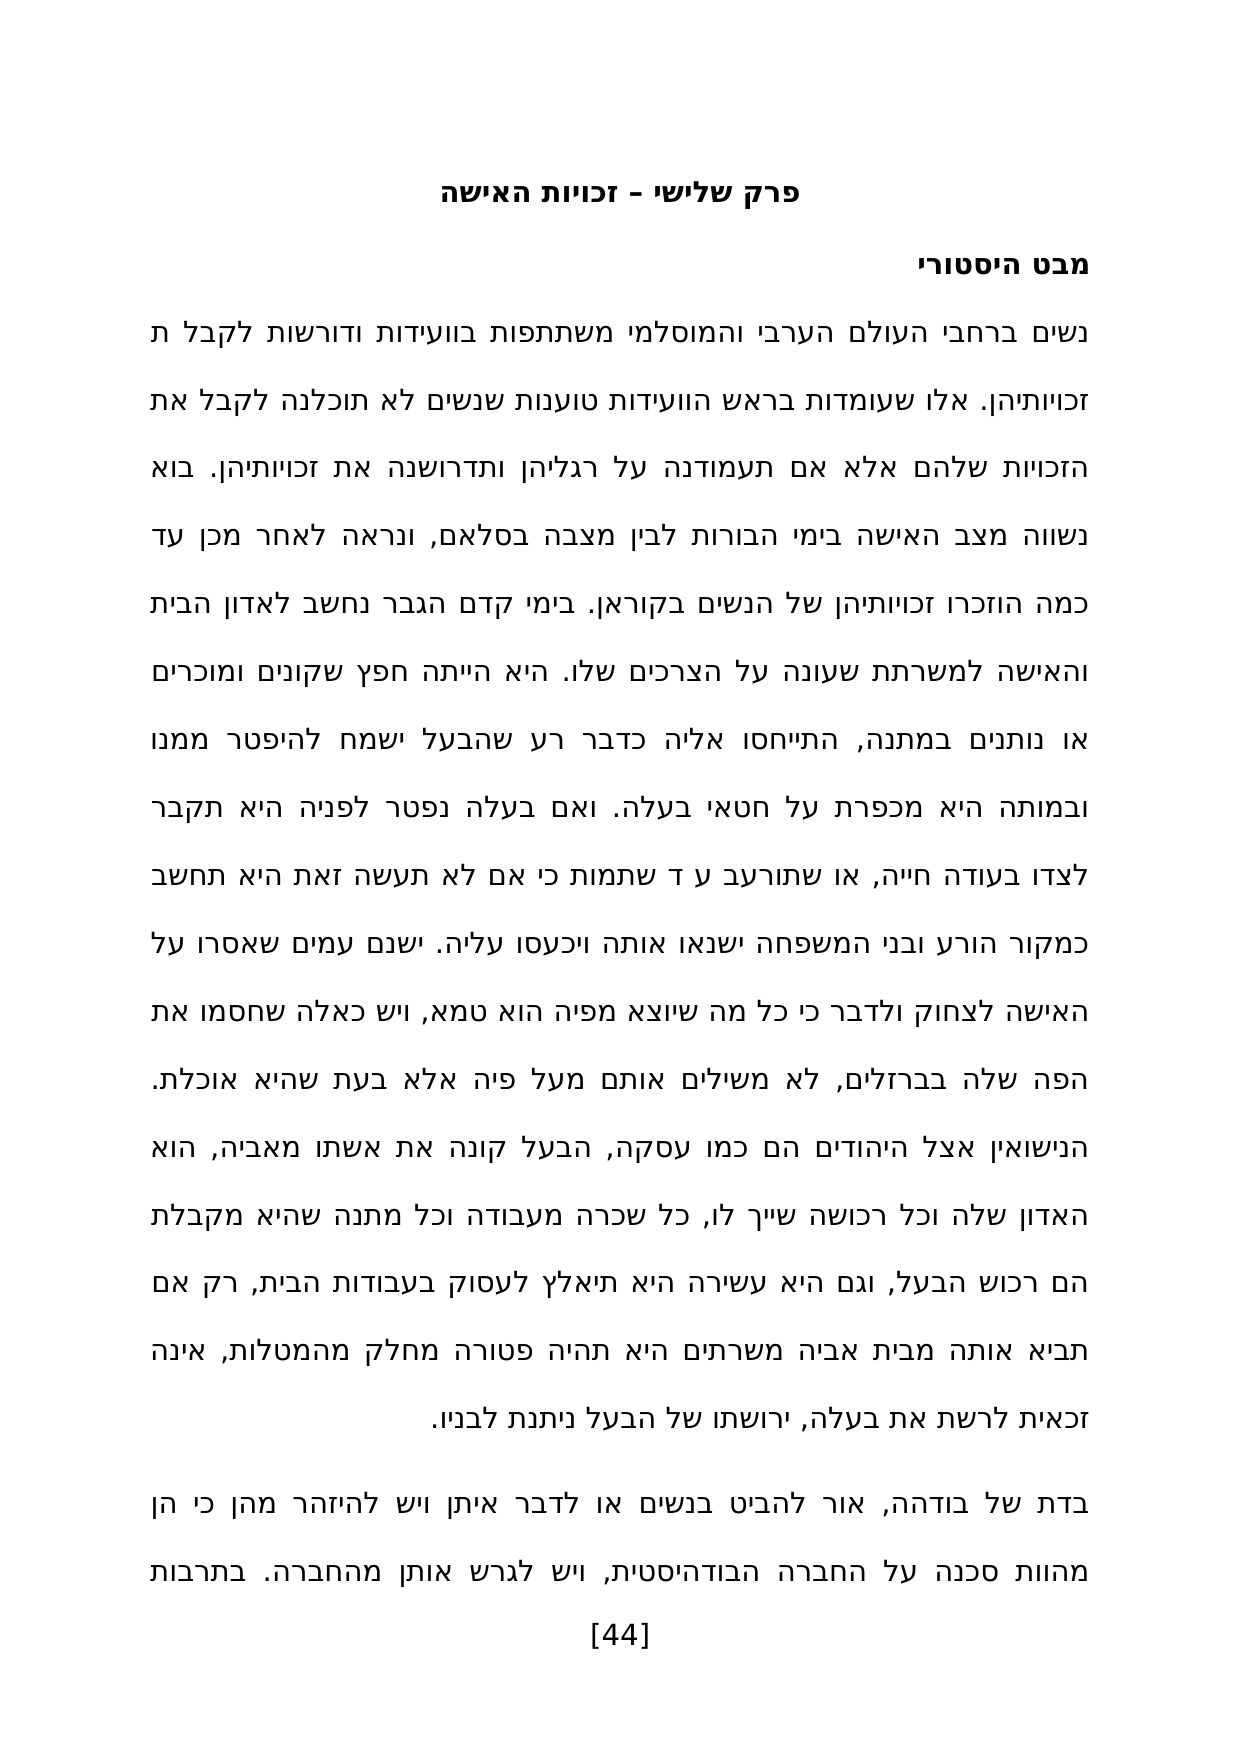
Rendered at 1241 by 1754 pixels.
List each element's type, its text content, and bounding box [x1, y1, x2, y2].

text נשים ברחבי העולם הערבי והמוסלמי משתתפות בוועידות ודורשות לקבל ת זכויותיהן. אלו שעומדות בראש הוועידות טוענות שנשים לא תוכלנה לקבל את הזכויות שלהם אלא אם תעמודנה על רגליהן ותדרושנה את זכויותיהן. בוא נשווה מצב האישה בימי הבורות לבין מצבה בסלאם, ונראה לאחר מכן עד כמה הוזכרו זכויותיהן של הנשים בקוראן. בימי קדם הגבר נחשב לאדון הבית והאישה למשרתת שעונה על הצרכים שלו. היא הייתה חפץ שקונים ומוכרים או נותנים במתנה, התייחסו אליה כדבר רע שהבעל ישמח להיפטר ממנו ובמותה היא מכפרת על חטאי בעלה. ואם בעלה נפטר לפניה היא תקבר לצדו בעודה חייה, או שתורעב ע ד שתמות כי אם לא תעשה זאת היא תחשב כמקור הורע ובני המשפחה ישנאו אותה ויכעסו עליה. ישנם עמים שאסרו על האישה לצחוק ולדבר כי כל מה שיוצא מפיה הוא טמא, ויש כאלה שחסמו את הפה שלה בברזלים, לא משילים אותם מעל פיה אלא בעת שהיא אוכלת. הנישואין אצל היהודים הם כמו עסקה, הבעל קונה את אשתו מאביה, הוא האדון שלה וכל רכושה שייך לו, כל שכרה מעבודה וכל מתנה שהיא מקבלת הם רכוש הבעל, וגם היא עשירה היא תיאלץ לעסוק בעבודות הבית, רק אם תביא אותה מבית אביה משרתים היא תהיה פטורה מחלק מהמטלות, אינה זכאית לרשת את בעלה, ירושתו של הבעל ניתנת לבניו. [150, 315, 1090, 1436]
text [150, 1486, 1090, 1588]
subtitle פרק שלישי – זכויות האישה [150, 175, 1090, 209]
subtitle מבט היסטורי [150, 247, 1090, 281]
